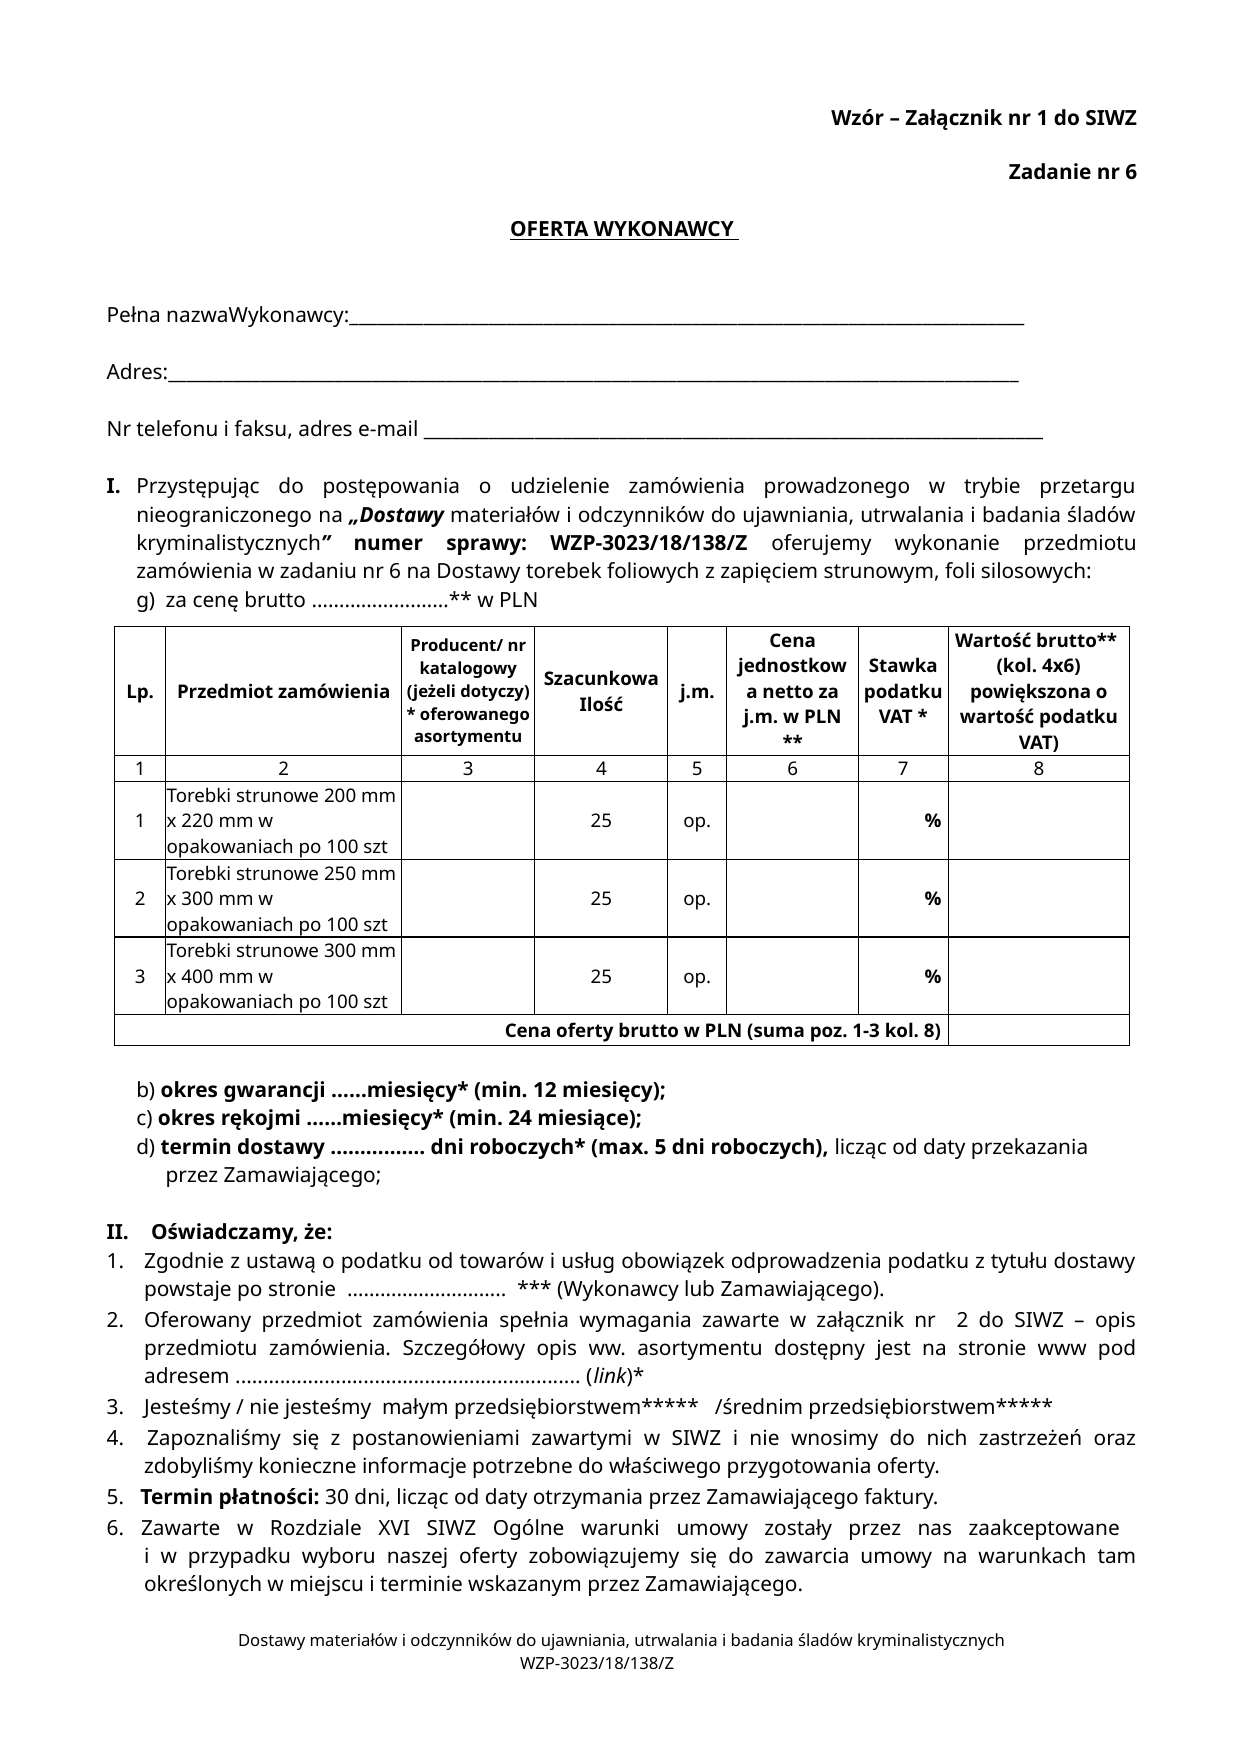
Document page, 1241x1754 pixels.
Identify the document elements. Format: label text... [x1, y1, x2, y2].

table_cell 1 [115, 782, 165, 859]
table_cell 4 [535, 756, 667, 781]
table_header Stawka podatku VAT * [859, 627, 948, 755]
text 1. Zgodnie z ustawą o podatku od towarów i usług obowiązek odprowadzenia podatku z tytułu dostawy powstaje po stronie ……………………….. *** (Wykonawcy lub Zamawiającego). [106, 1246, 1137, 1303]
table_cell 7 [859, 756, 948, 781]
table_cell 8 [949, 756, 1129, 781]
table_cell 6 [727, 756, 858, 781]
text 4. Zapoznaliśmy się z postanowieniami zawartymi w SIWZ i nie wnosimy do nich zastrzeżeń oraz zdobyliśmy konieczne informacje potrzebne do właściwego przygotowania oferty. [106, 1423, 1137, 1480]
table_cell [402, 782, 534, 859]
text Zadanie nr 6 [106, 157, 1137, 185]
table_cell [727, 860, 858, 936]
table_header Wartość brutto** (kol. 4x6) powiększona o wartość podatku VAT) [949, 627, 1129, 755]
table_cell 2 [115, 860, 165, 936]
table_cell [949, 938, 1129, 1014]
table_cell [949, 1015, 1129, 1045]
text 6. Zawarte w Rozdziale XVI SIWZ Ogólne warunki umowy zostały przez nas zaakceptowane i w przypadku wyboru naszej oferty zobowiązujemy się do zawarcia umowy na warunkach tam określonych w miejscu i terminie wskazanym przez Zamawiającego. [106, 1513, 1137, 1598]
list za cenę brutto ……………….……** w PLN [136, 585, 1137, 613]
table_cell 25 [535, 782, 667, 859]
table_cell % [859, 782, 948, 859]
table_cell op. [668, 782, 726, 859]
table_cell % [859, 938, 948, 1014]
text 2. Oferowany przedmiot zamówienia spełnia wymagania zawarte w załącznik nr 2 do SIWZ – opis przedmiotu zamówienia. Szczegółowy opis ww. asortymentu dostępny jest na stronie www pod adresem .............................................................. (link)* [106, 1305, 1137, 1390]
table_cell op. [668, 938, 726, 1014]
table_cell [402, 938, 534, 1014]
table_cell Cena oferty brutto w PLN (suma poz. 1-3 kol. 8) [115, 1015, 948, 1045]
list Oświadczamy, że: [106, 1217, 1137, 1246]
text OFERTA WYKONAWCY [106, 214, 1137, 243]
table_cell [727, 938, 858, 1014]
text Pełna nazwaWykonawcy:_________________________________________________________________________ [106, 300, 1137, 328]
table_header Lp. [115, 627, 165, 755]
table_cell 25 [535, 938, 667, 1014]
table_cell 2 [166, 756, 401, 781]
table_cell op. [668, 860, 726, 936]
table_cell 25 [535, 860, 667, 936]
table_cell Torebki strunowe 200 mm x 220 mm w opakowaniach po 100 szt [166, 782, 401, 859]
table_header Producent/ nr katalogowy (jeżeli dotyczy) * oferowanego asortymentu [402, 627, 534, 755]
list Przystępując do postępowania o udzielenie zamówienia prowadzonego w trybie przetargu nieograniczonego na „Dostawy materiałów i odczynników do ujawniania, utrwalania i badania śladów kryminalistycznych” numer sprawy: WZP-3023/18/138/Z oferujemy wykonanie przedmiotu zamówienia w zadaniu nr 6 na Dostawy torebek foliowych z zapięciem strunowym, foli silosowych: [106, 471, 1137, 585]
table_header Przedmiot zamówienia [166, 627, 401, 755]
text 3. Jesteśmy / nie jesteśmy małym przedsiębiorstwem***** /średnim przedsiębiorstwem***** [106, 1392, 1137, 1421]
text Nr telefonu i faksu, adres e-mail ___________________________________________________________________ [106, 414, 1137, 443]
table_cell [402, 860, 534, 936]
table_cell [727, 782, 858, 859]
table_header j.m. [668, 627, 726, 755]
table_cell 3 [402, 756, 534, 781]
table_header Szacunkowa Ilość [535, 627, 667, 755]
text b) okres gwarancji ……miesięcy* (min. 12 miesięcy); [136, 1075, 1137, 1103]
table_cell 3 [115, 938, 165, 1014]
table_cell Torebki strunowe 300 mm x 400 mm w opakowaniach po 100 szt [166, 938, 401, 1014]
table_cell % [859, 860, 948, 936]
table_cell Torebki strunowe 250 mm x 300 mm w opakowaniach po 100 szt [166, 860, 401, 936]
text 5. Termin płatności: 30 dni, licząc od daty otrzymania przez Zamawiającego faktury. [106, 1482, 1137, 1510]
table_cell [949, 860, 1129, 936]
table_header Cena jednostkowa netto za j.m. w PLN ** [727, 627, 858, 755]
text c) okres rękojmi ……miesięcy* (min. 24 miesiące); [136, 1103, 1137, 1132]
text Adres:____________________________________________________________________________________________ [106, 357, 1137, 385]
table_cell [949, 782, 1129, 859]
text d) termin dostawy ……………. dni roboczych* (max. 5 dni roboczych), licząc od daty przekazania przez Zamawiającego; [136, 1132, 1137, 1189]
table_cell 5 [668, 756, 726, 781]
text Wzór – Załącznik nr 1 do SIWZ [106, 103, 1137, 132]
table_cell 1 [115, 756, 165, 781]
